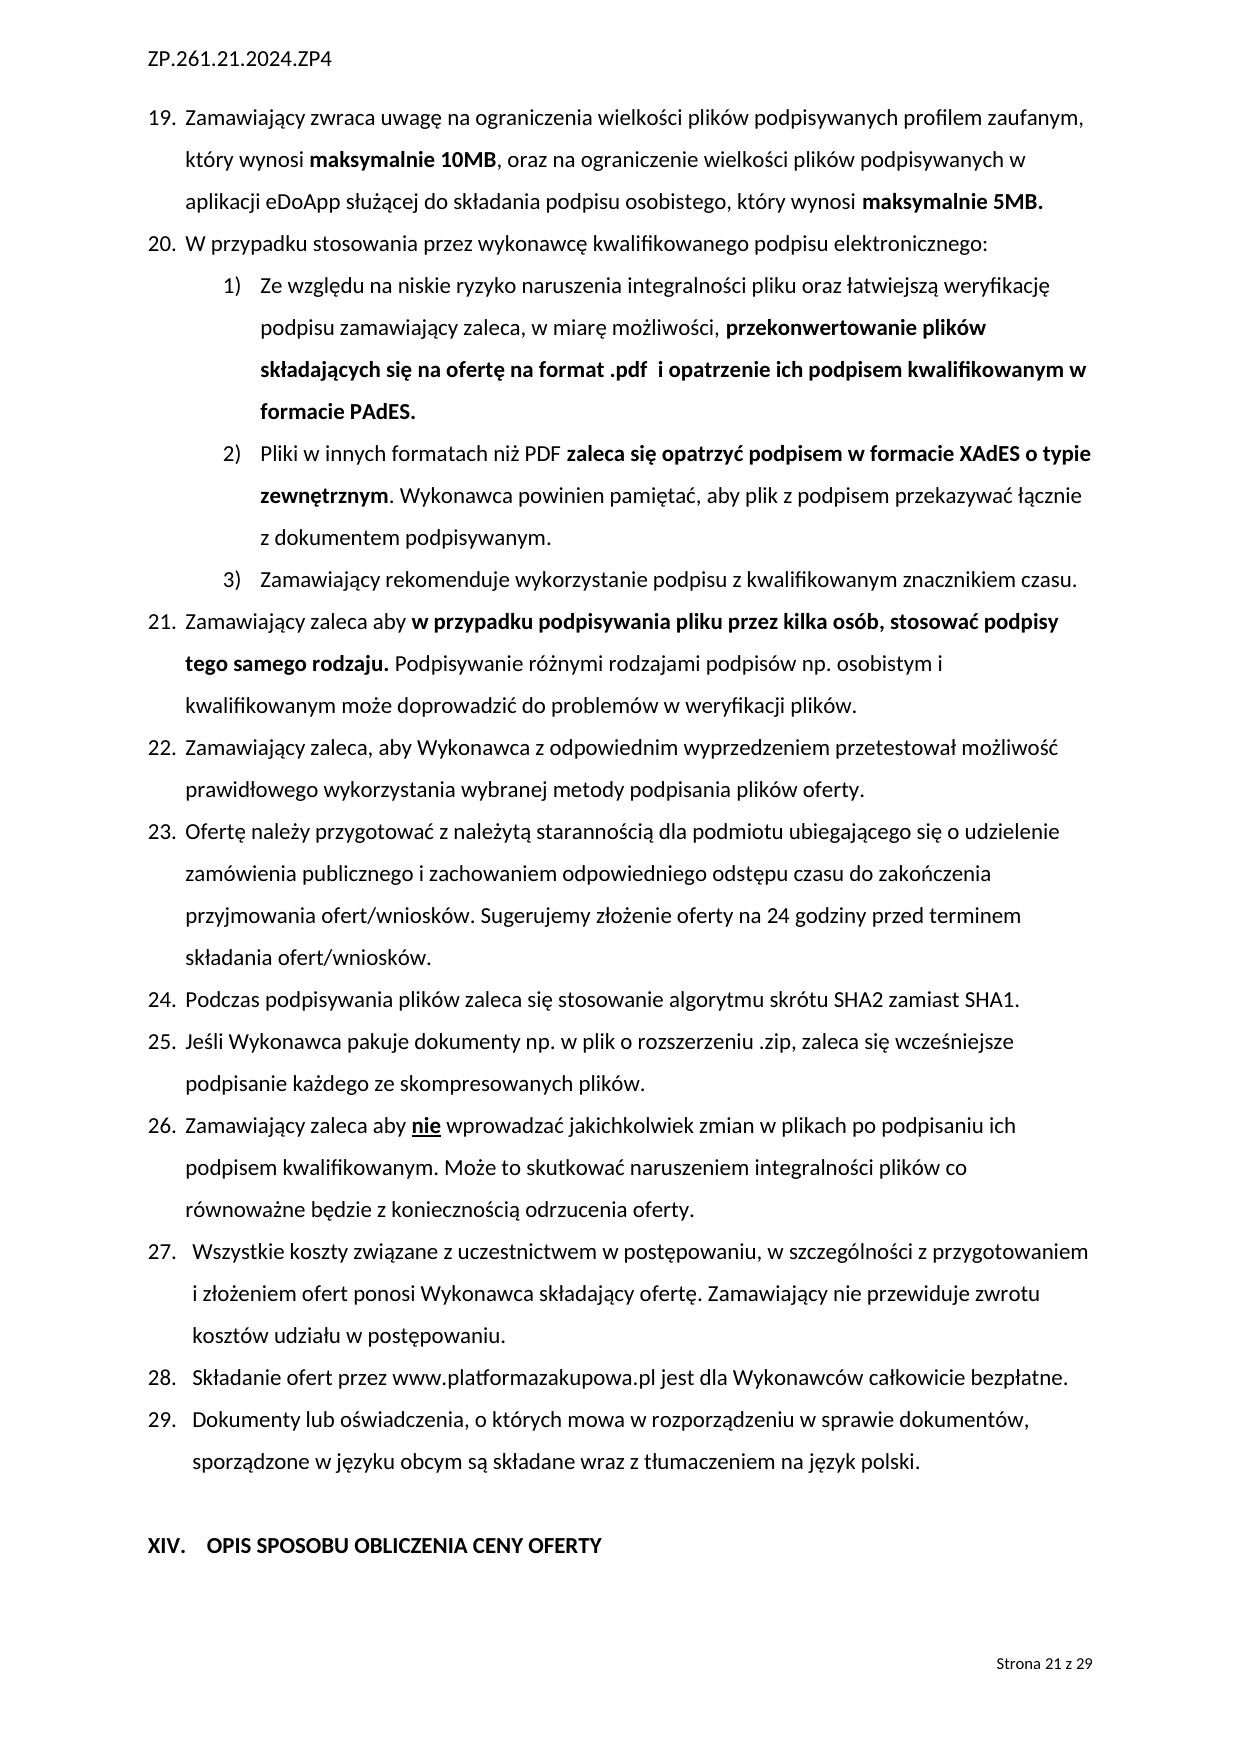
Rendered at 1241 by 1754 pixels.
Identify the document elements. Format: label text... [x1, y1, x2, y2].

text XIV. OPIS SPOSOBU OBLICZENIA CENY OFERTY [148, 1531, 1093, 1559]
list Zamawiający zaleca, aby Wykonawca z odpowiednim wyprzedzeniem przetestował możliwość prawidłowego wykorzystania wybranej metody podpisania plików oferty. [148, 733, 1093, 803]
list Podczas podpisywania plików zaleca się stosowanie algorytmu skrótu SHA2 zamiast SHA1. [148, 985, 1093, 1013]
list W przypadku stosowania przez wykonawcę kwalifikowanego podpisu elektronicznego: [148, 229, 1093, 257]
list Jeśli Wykonawca pakuje dokumenty np. w plik o rozszerzeniu .zip, zaleca się wcześniejsze podpisanie każdego ze skompresowanych plików. [148, 1027, 1093, 1097]
list Zamawiający zaleca aby w przypadku podpisywania pliku przez kilka osób, stosować podpisy tego samego rodzaju. Podpisywanie różnymi rodzajami podpisów np. osobistym i kwalifikowanym może doprowadzić do problemów w weryfikacji plików. [148, 607, 1093, 719]
list Dokumenty lub oświadczenia, o których mowa w rozporządzeniu w sprawie dokumentów, sporządzone w języku obcym są składane wraz z tłumaczeniem na język polski. [148, 1405, 1093, 1517]
list Zamawiający zwraca uwagę na ograniczenia wielkości plików podpisywanych profilem zaufanym, który wynosi maksymalnie 10MB, oraz na ograniczenie wielkości plików podpisywanych w aplikacji eDoApp służącej do składania podpisu osobistego, który wynosi maksymalnie 5MB. [148, 103, 1093, 215]
list Wszystkie koszty związane z uczestnictwem w postępowaniu, w szczególności z przygotowaniem i złożeniem ofert ponosi Wykonawca składający ofertę. Zamawiający nie przewiduje zwrotu kosztów udziału w postępowaniu. [148, 1237, 1093, 1349]
list Składanie ofert przez www.platformazakupowa.pl jest dla Wykonawców całkowicie bezpłatne. [148, 1363, 1093, 1391]
list Zamawiający rekomenduje wykorzystanie podpisu z kwalifikowanym znacznikiem czasu. [223, 565, 1093, 593]
list Ofertę należy przygotować z należytą starannością dla podmiotu ubiegającego się o udzielenie zamówienia publicznego i zachowaniem odpowiedniego odstępu czasu do zakończenia przyjmowania ofert/wniosków. Sugerujemy złożenie oferty na 24 godziny przed terminem składania ofert/wniosków. [148, 817, 1093, 971]
list Ze względu na niskie ryzyko naruszenia integralności pliku oraz łatwiejszą weryfikację podpisu zamawiający zaleca, w miarę możliwości, przekonwertowanie plików składających się na ofertę na format .pdf i opatrzenie ich podpisem kwalifikowanym w formacie PAdES. [223, 271, 1093, 425]
list Pliki w innych formatach niż PDF zaleca się opatrzyć podpisem w formacie XAdES o typie zewnętrznym. Wykonawca powinien pamiętać, aby plik z podpisem przekazywać łącznie z dokumentem podpisywanym. [223, 439, 1093, 551]
list Zamawiający zaleca aby nie wprowadzać jakichkolwiek zmian w plikach po podpisaniu ich podpisem kwalifikowanym. Może to skutkować naruszeniem integralności plików co równoważne będzie z koniecznością odrzucenia oferty. [148, 1111, 1093, 1223]
